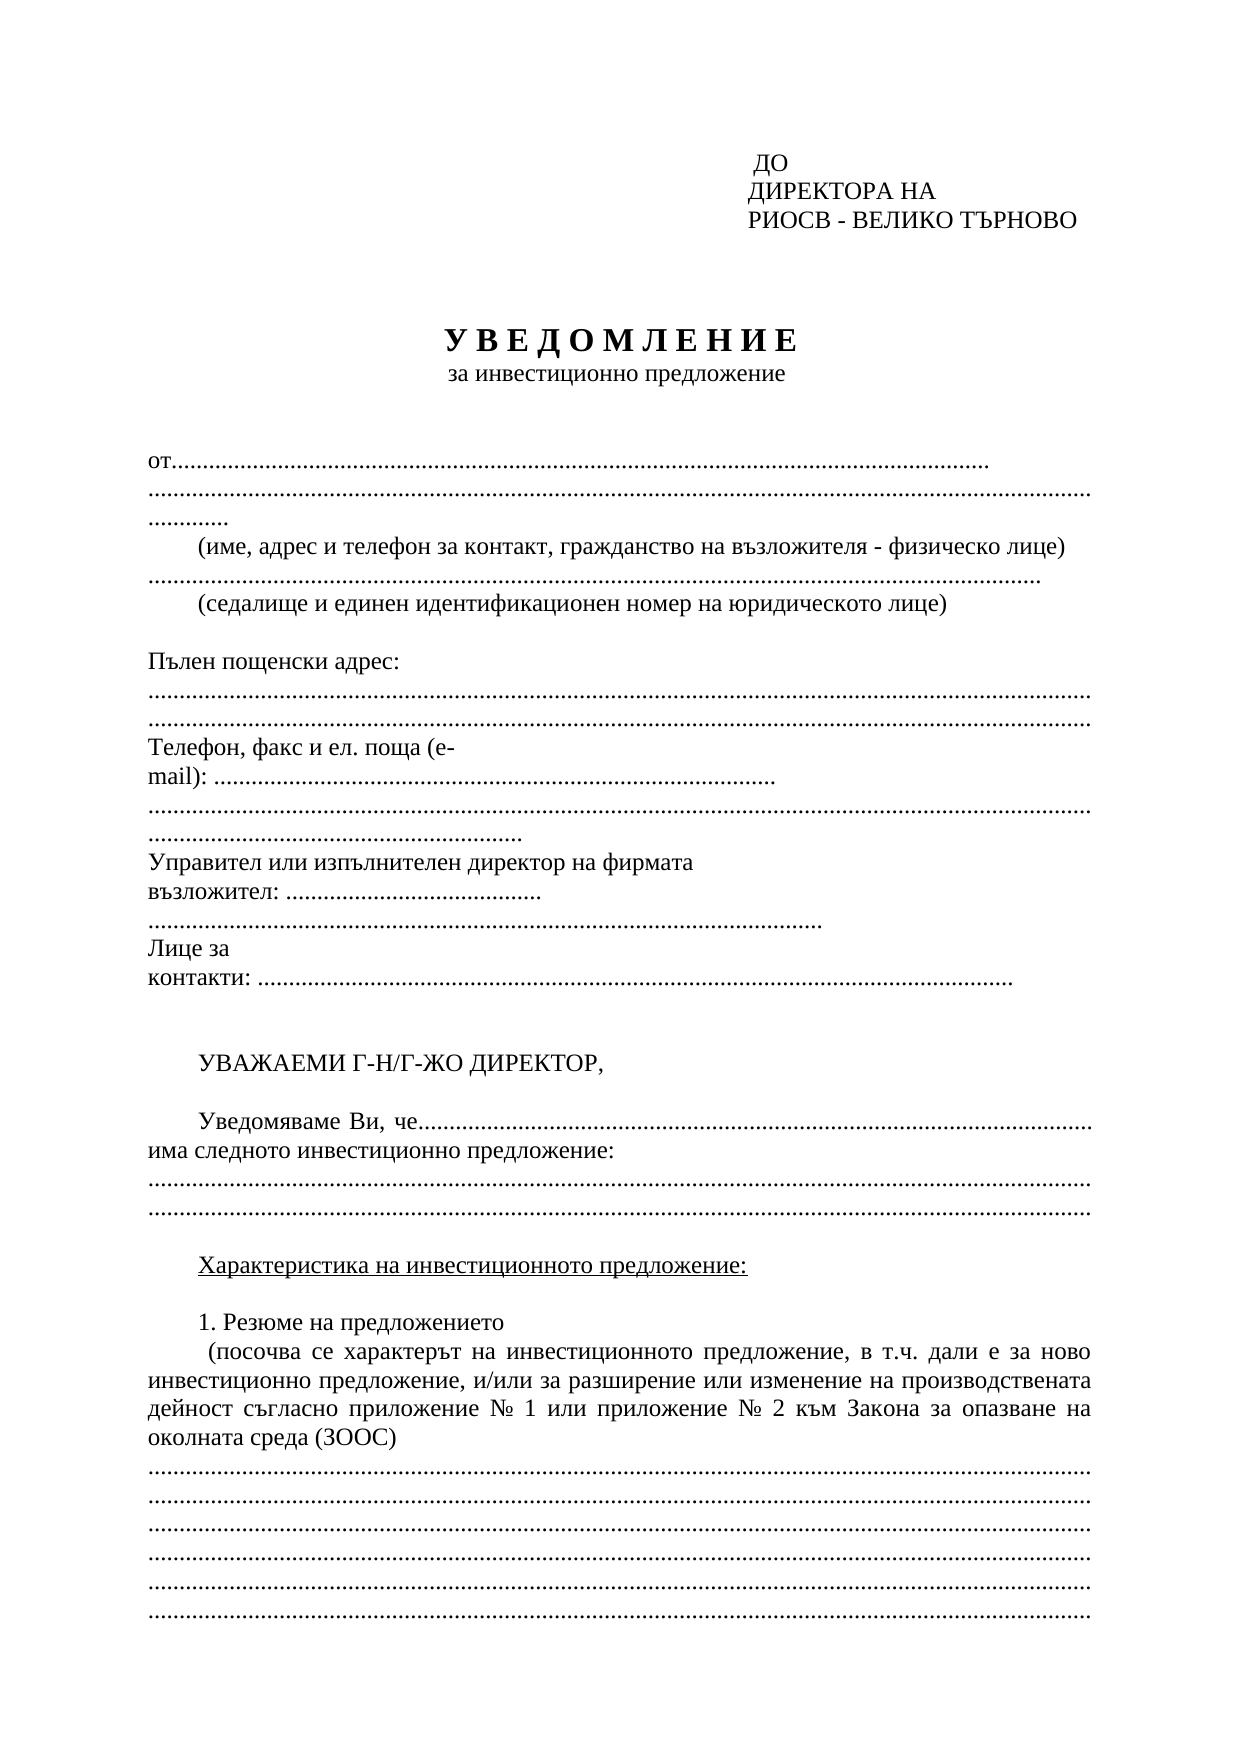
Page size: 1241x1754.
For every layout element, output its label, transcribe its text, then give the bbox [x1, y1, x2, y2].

text УВАЖАЕМИ Г-Н/Г-ЖО ДИРЕКТОР, [148, 1048, 1093, 1077]
text Пълен пощенски адрес: .............................................................................................................................................................................................................................................................................................................. [148, 646, 1093, 732]
text Телефон, факс и ел. поща (е-mail): ............................................................................................................................................................................................................................................................................................................. [148, 732, 1093, 847]
text Характеристика на инвестиционното предложение: [148, 1250, 1093, 1278]
text (седалище и единен идентификационен номер на юридическото лице) [148, 588, 1093, 617]
text ДО [148, 148, 1093, 176]
text (име, адрес и телефон за контакт, гражданство на възложителя - физическо лице) [148, 531, 1093, 560]
text Лице за контакти: ......................................................................................................................... [148, 933, 1093, 991]
text РИОСВ - ВЕЛИКО ТЪРНОВО [748, 205, 1093, 234]
text (посочва се характерът на инвестиционното предложение, в т.ч. дали е за ново инвестиционно предложение, и/или за разширение или изменение на производствената дейност съгласно приложение № 1 или приложение № 2 към Закона за опазване на околната среда (ЗООС) [148, 1336, 1093, 1451]
text Уведомяваме Ви, че............................................................................................................ има следното инвестиционно предложение: [148, 1106, 1093, 1163]
text У В Е Д О М Л Е Н И Е [148, 320, 1093, 358]
text .............................................................................................................................................................................................................................................................................................................. [148, 1163, 1093, 1221]
text ДИРЕКТОРА НА [673, 176, 1093, 205]
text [148, 1451, 1093, 1623]
text 1. Резюме на предложението [148, 1307, 1093, 1336]
text Управител или изпълнителен директор на фирмата възложител: ..................................................................................................................................................... [148, 847, 1093, 933]
text за инвестиционно предложение [148, 358, 1093, 387]
text ............................................................................................................................................... [148, 560, 1093, 588]
text от....................................................................................................................................................................................................................................................................................................... [148, 445, 1093, 531]
